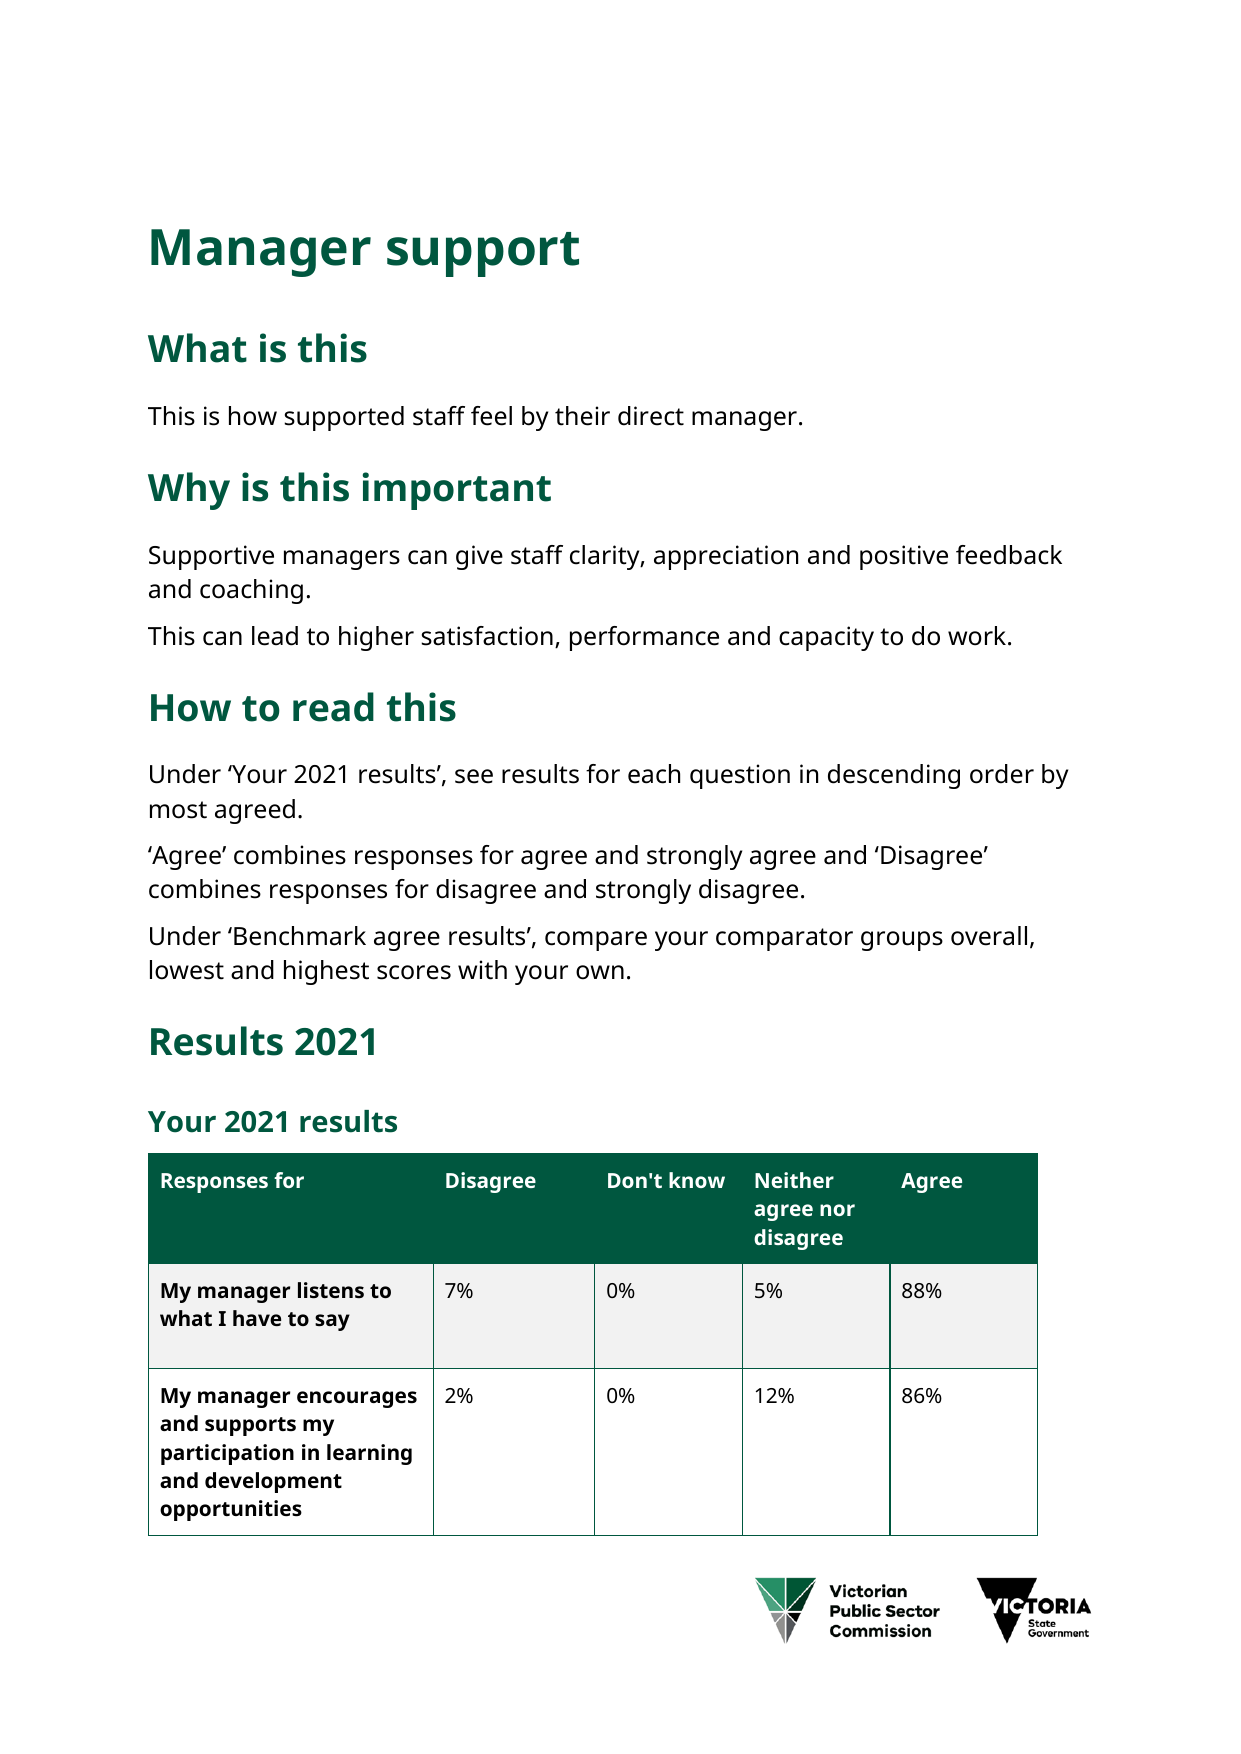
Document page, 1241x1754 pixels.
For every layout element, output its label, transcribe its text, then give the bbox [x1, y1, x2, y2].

text Supportive managers can give staff clarity, appreciation and positive feedback and coaching. [148, 538, 1092, 606]
text This is how supported staff feel by their direct manager. [148, 398, 1092, 433]
picture [754, 1577, 1093, 1645]
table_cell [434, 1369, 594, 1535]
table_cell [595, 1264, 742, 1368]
subtitle How to read this [148, 681, 1092, 732]
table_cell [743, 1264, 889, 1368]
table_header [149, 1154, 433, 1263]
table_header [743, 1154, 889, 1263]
subtitle What is this [148, 323, 1092, 374]
subtitle Your 2021 results [148, 1102, 1092, 1141]
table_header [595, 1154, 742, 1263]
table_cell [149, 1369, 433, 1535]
subtitle Results 2021 [148, 1016, 1092, 1067]
text Under ‘Benchmark agree results’, compare your comparator groups overall, lowest and highest scores with your own. [148, 918, 1092, 986]
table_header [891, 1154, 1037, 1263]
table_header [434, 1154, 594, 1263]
text Under ‘Your 2021 results’, see results for each question in descending order by most agreed. [148, 757, 1092, 825]
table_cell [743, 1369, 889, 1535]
subtitle Why is this important [148, 462, 1092, 513]
subtitle Manager support [148, 212, 1092, 280]
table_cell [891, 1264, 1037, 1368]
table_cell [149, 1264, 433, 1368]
text ‘Agree’ combines responses for agree and strongly agree and ‘Disagree’ combines responses for disagree and strongly disagree. [148, 838, 1092, 906]
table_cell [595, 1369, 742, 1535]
text This can lead to higher satisfaction, performance and capacity to do work. [148, 618, 1092, 652]
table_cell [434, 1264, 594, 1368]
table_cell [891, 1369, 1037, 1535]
